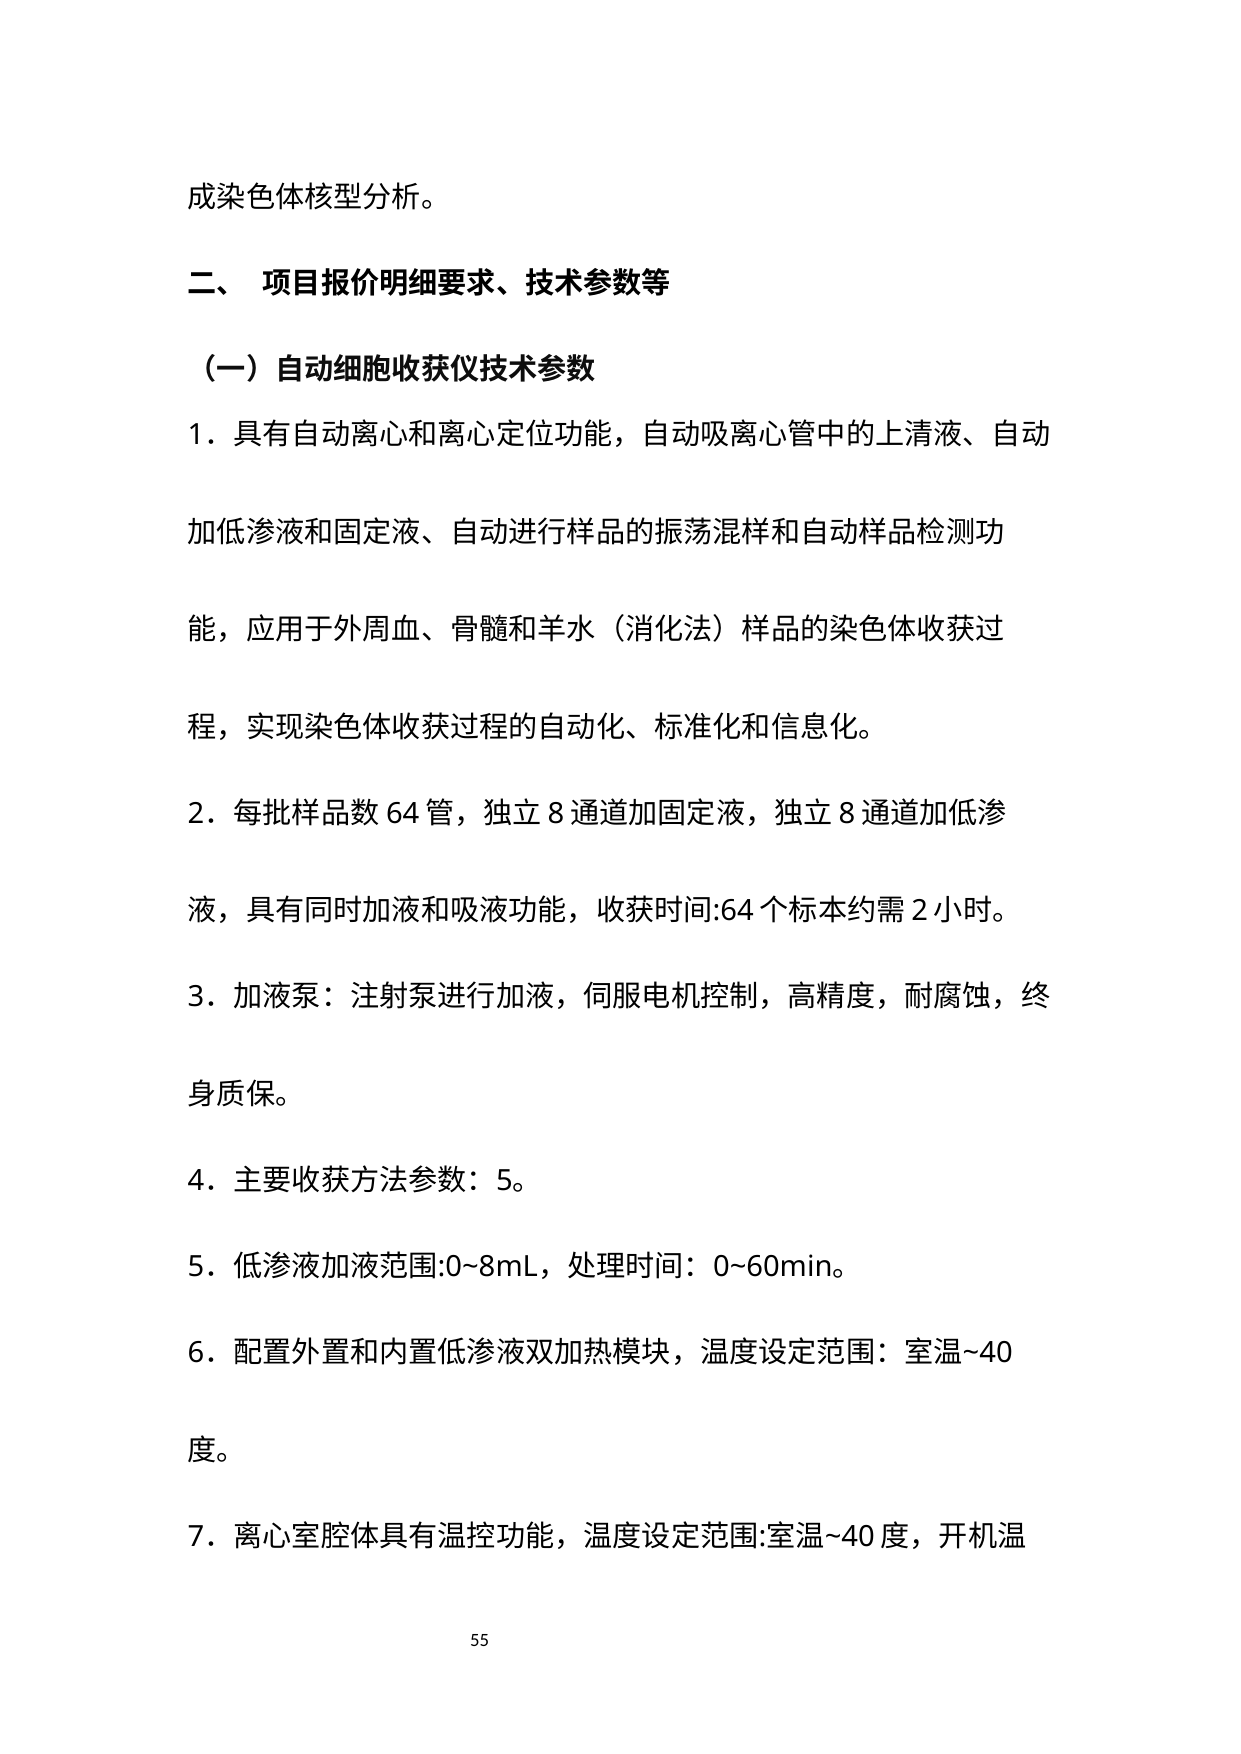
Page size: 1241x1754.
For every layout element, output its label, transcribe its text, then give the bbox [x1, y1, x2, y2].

list 6．配置外置和内置低渗液双加热模块，温度设定范围：室温~40度。 [187, 1317, 1053, 1480]
list 2．每批样品数 64管，独立8通道加固定液，独立8通道加低渗液，具有同时加液和吸液功能，收获时间:64个标本约需2小时。 [187, 778, 1053, 940]
list 1．具有自动离心和离心定位功能，自动吸离心管中的上清液、自动加低渗液和固定液、自动进行样品的振荡混样和自动样品检测功能，应用于外周血、骨髓和羊水（消化法）样品的染色体收获过程，实现染色体收获过程的自动化、标准化和信息化。 [187, 399, 1053, 757]
text （一）自动细胞收获仪技术参数 [187, 334, 1053, 399]
list 4．主要收获方法参数：5。 [187, 1145, 1053, 1210]
list 3．加液泵：注射泵进行加液，伺服电机控制，高精度，耐腐蚀，终身质保。 [187, 962, 1053, 1124]
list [187, 162, 1053, 227]
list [187, 1501, 1053, 1566]
list 5．低渗液加液范围:0~8mL，处理时间：0~60min。 [187, 1231, 1053, 1296]
list 项目报价明细要求、技术参数等 [187, 248, 1053, 313]
